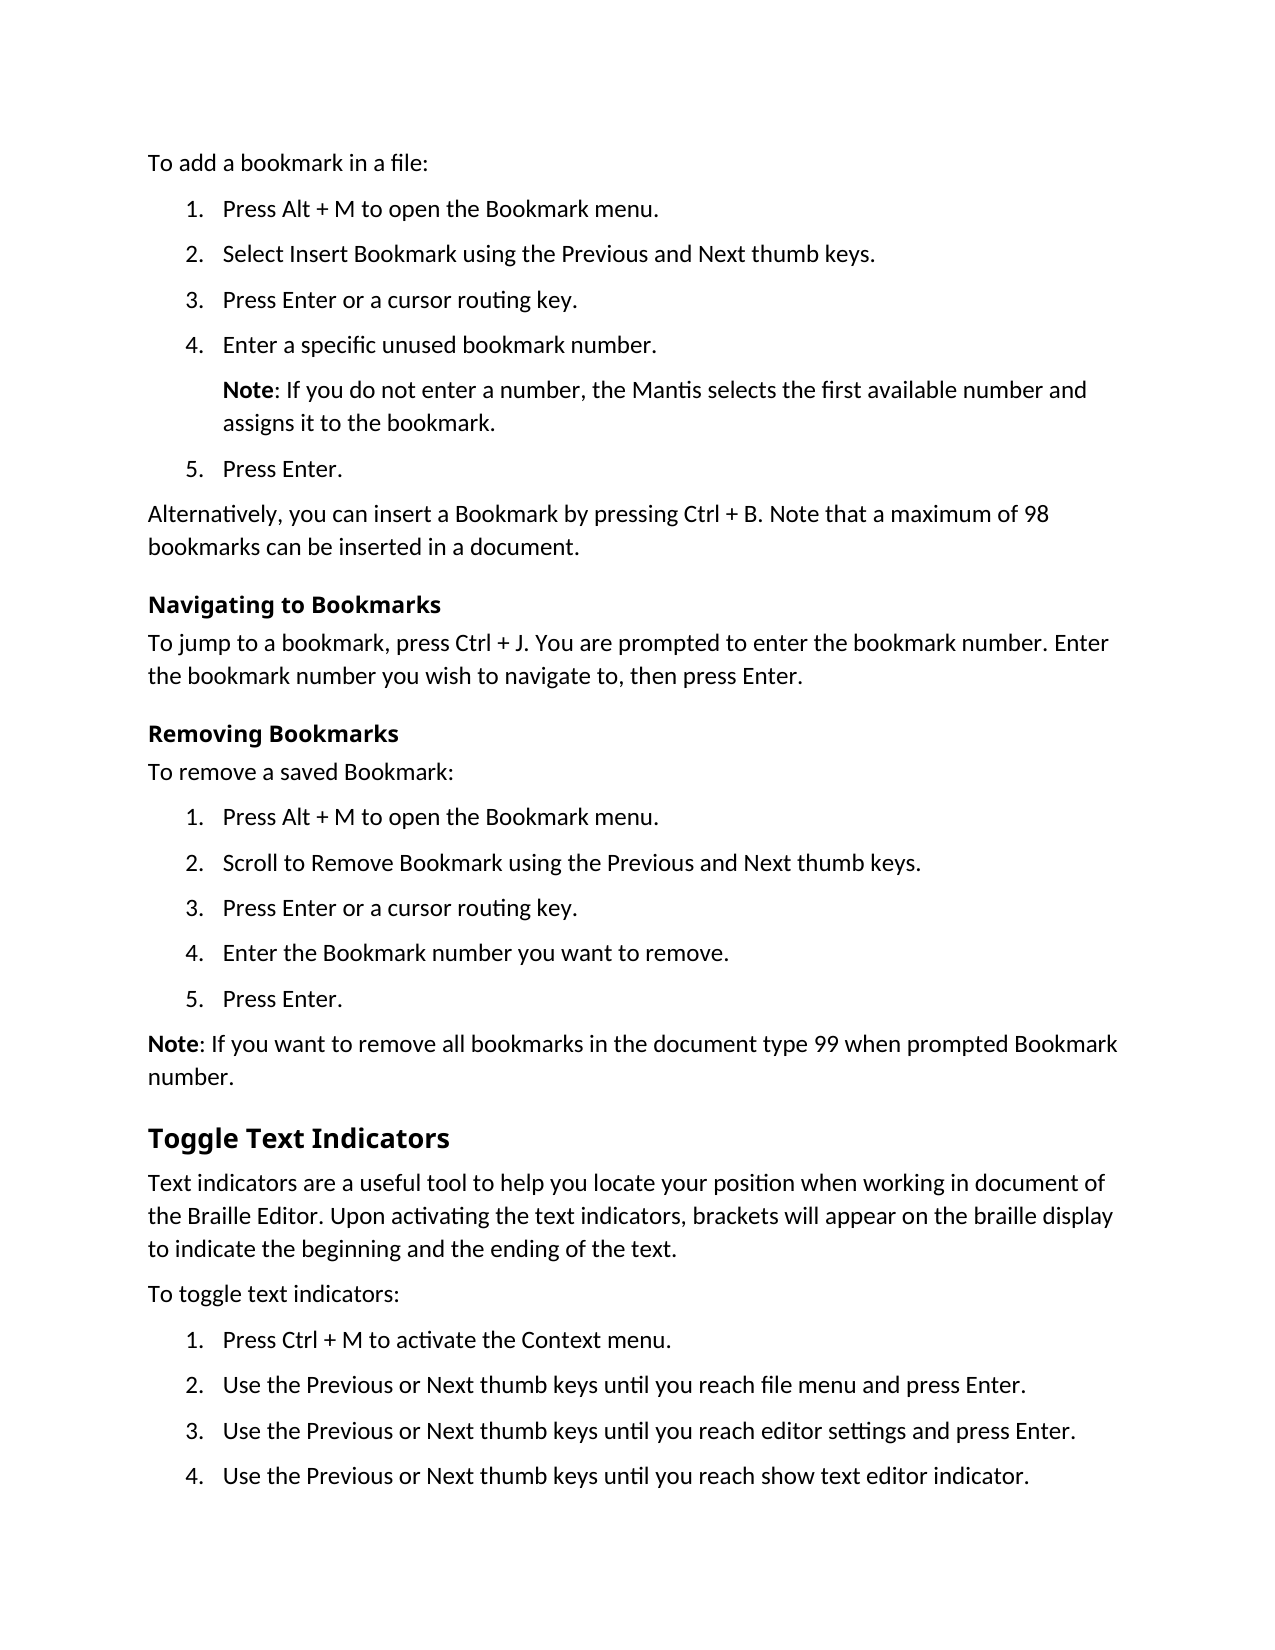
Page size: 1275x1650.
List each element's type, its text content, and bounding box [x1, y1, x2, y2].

text To remove a saved Bookmark: [148, 756, 1122, 786]
list Press Alt + M to open the Bookmark menu. [185, 193, 1122, 223]
list Select Insert Bookmark using the Previous and Next thumb keys. [185, 238, 1122, 269]
text Text indicators are a useful tool to help you locate your position when working in document of the Braille Editor. Upon activating the text indicators, brackets will appear on the braille display to indicate the beginning and the ending of the text. [148, 1167, 1122, 1264]
text Alternatively, you can insert a Bookmark by pressing Ctrl + B. Note that a maximum of 98 bookmarks can be inserted in a document. [148, 498, 1122, 562]
list Enter the Bookmark number you want to remove. [185, 938, 1122, 968]
list Scroll to Remove Bookmark using the Previous and Next thumb keys. [185, 847, 1122, 877]
text Note: If you do not enter a number, the Mantis selects the first available number and assigns it to the bookmark. [223, 375, 1122, 438]
list Enter a specific unused bookmark number. [185, 329, 1122, 360]
text To toggle text indicators: [148, 1279, 1122, 1309]
list Press Enter. [185, 453, 1122, 483]
list Press Enter or a cursor routing key. [185, 284, 1122, 314]
subtitle Toggle Text Indicators [148, 1119, 1122, 1156]
list Press Ctrl + M to activate the Context menu. [185, 1324, 1122, 1354]
list Press Enter or a cursor routing key. [185, 892, 1122, 923]
list Use the Previous or Next thumb keys until you reach show text editor indicator. [185, 1460, 1122, 1491]
list Use the Previous or Next thumb keys until you reach editor settings and press Enter. [185, 1415, 1122, 1445]
list Use the Previous or Next thumb keys until you reach file menu and press Enter. [185, 1369, 1122, 1400]
text To add a bookmark in a file: [148, 148, 1122, 178]
list Press Alt + M to open the Bookmark menu. [185, 801, 1122, 832]
subtitle Removing Bookmarks [148, 718, 1122, 749]
subtitle Navigating to Bookmarks [148, 589, 1122, 621]
list Press Enter. [185, 983, 1122, 1013]
text Note: If you want to remove all bookmarks in the document type 99 when prompted Bookmark number. [148, 1028, 1122, 1092]
text To jump to a bookmark, press Ctrl + J. You are prompted to enter the bookmark number. Enter the bookmark number you wish to navigate to, then press Enter. [148, 627, 1122, 691]
